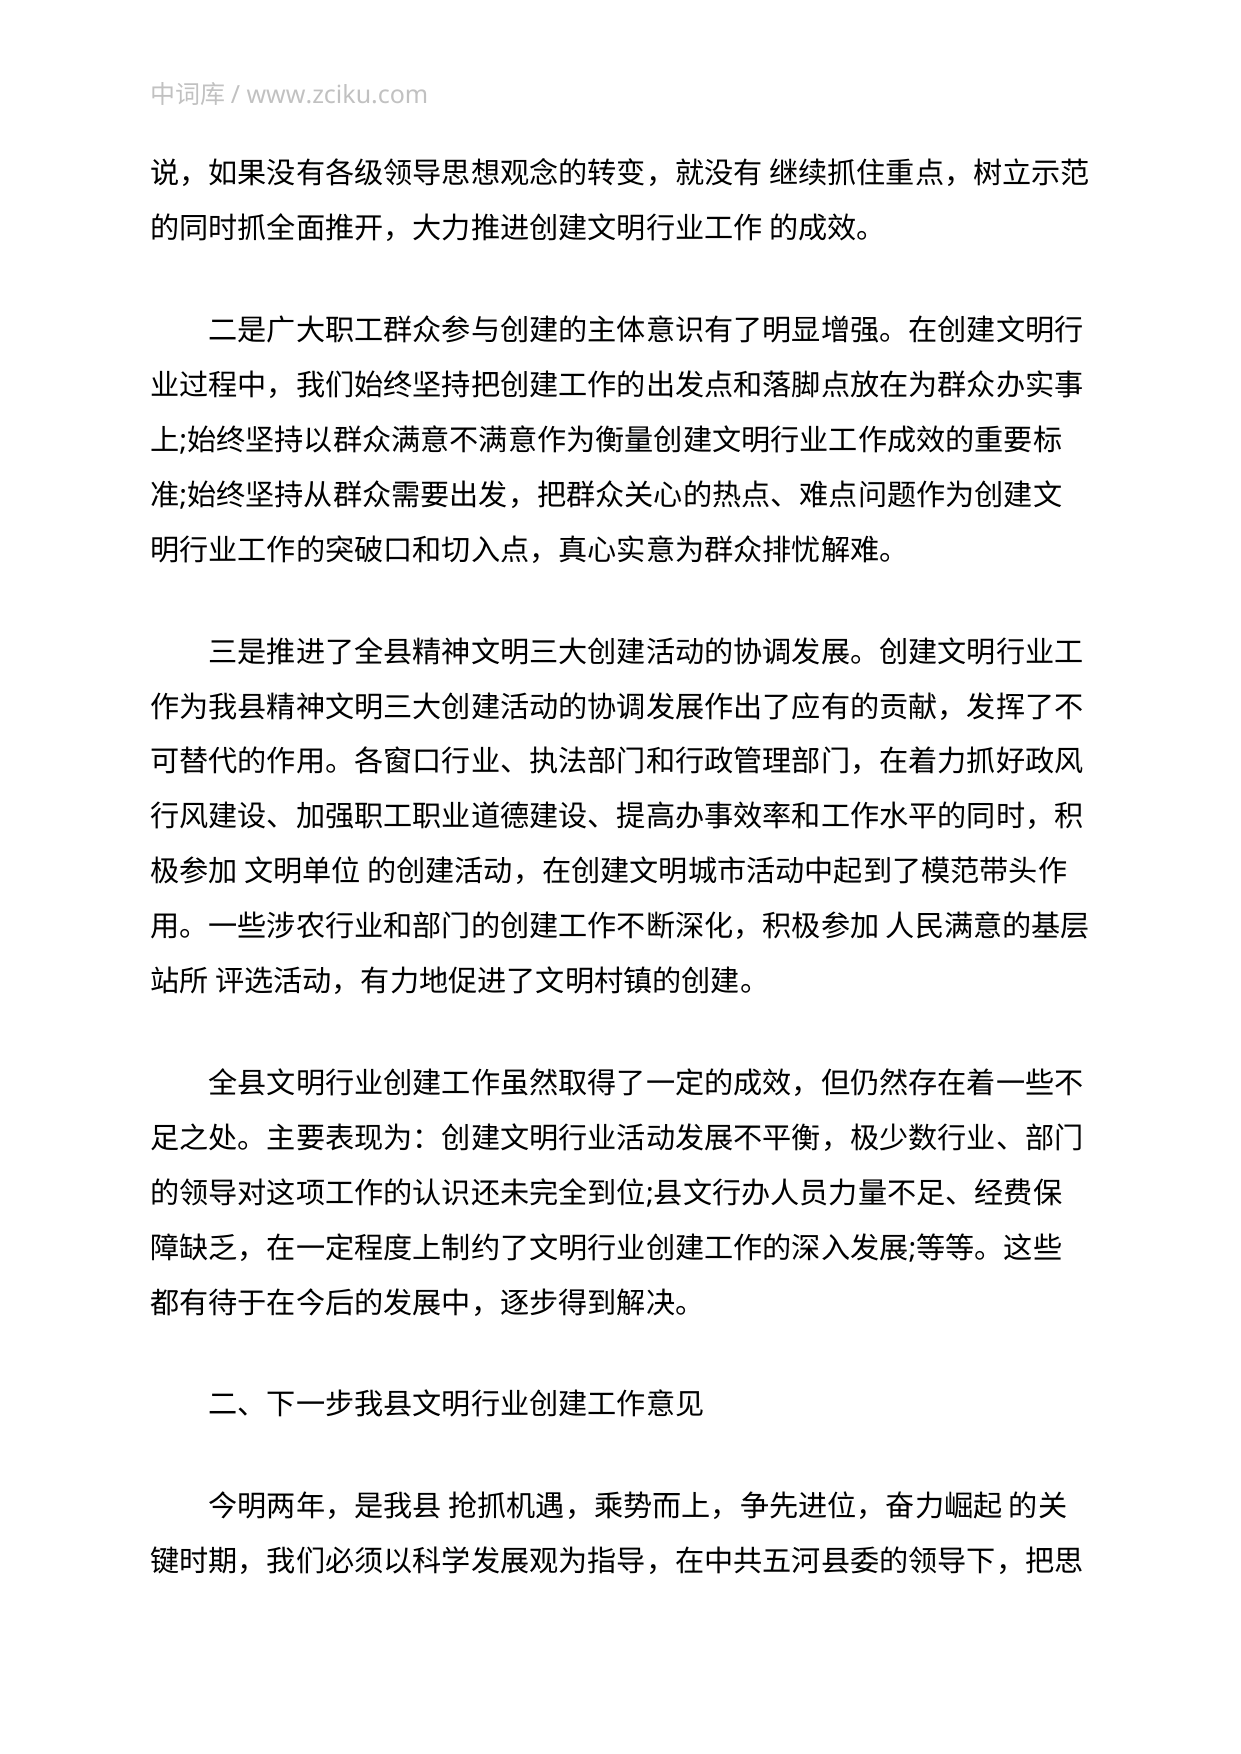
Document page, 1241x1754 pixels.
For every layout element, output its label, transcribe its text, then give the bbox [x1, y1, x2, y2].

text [150, 150, 1090, 247]
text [150, 1483, 1090, 1580]
text 二、下一步我县文明行业创建工作意见 [150, 1381, 1090, 1423]
text 全县文明行业创建工作虽然取得了一定的成效，但仍然存在着一些不足之处。主要表现为：创建文明行业活动发展不平衡，极少数行业、部门的领导对这项工作的认识还未完全到位;县文行办人员力量不足、经费保障缺乏，在一定程度上制约了文明行业创建工作的深入发展;等等。这些都有待于在今后的发展中，逐步得到解决。 [150, 1059, 1090, 1321]
text 二是广大职工群众参与创建的主体意识有了明显增强。在创建文明行业过程中，我们始终坚持把创建工作的出发点和落脚点放在为群众办实事上;始终坚持以群众满意不满意作为衡量创建文明行业工作成效的重要标准;始终坚持从群众需要出发，把群众关心的热点、难点问题作为创建文明行业工作的突破口和切入点，真心实意为群众排忧解难。 [150, 307, 1090, 569]
text 三是推进了全县精神文明三大创建活动的协调发展。创建文明行业工作为我县精神文明三大创建活动的协调发展作出了应有的贡献，发挥了不可替代的作用。各窗口行业、执法部门和行政管理部门，在着力抓好政风行风建设、加强职工职业道德建设、提高办事效率和工作水平的同时，积极参加 文明单位 的创建活动，在创建文明城市活动中起到了模范带头作用。一些涉农行业和部门的创建工作不断深化，积极参加 人民满意的基层站所 评选活动，有力地促进了文明村镇的创建。 [150, 628, 1090, 1000]
